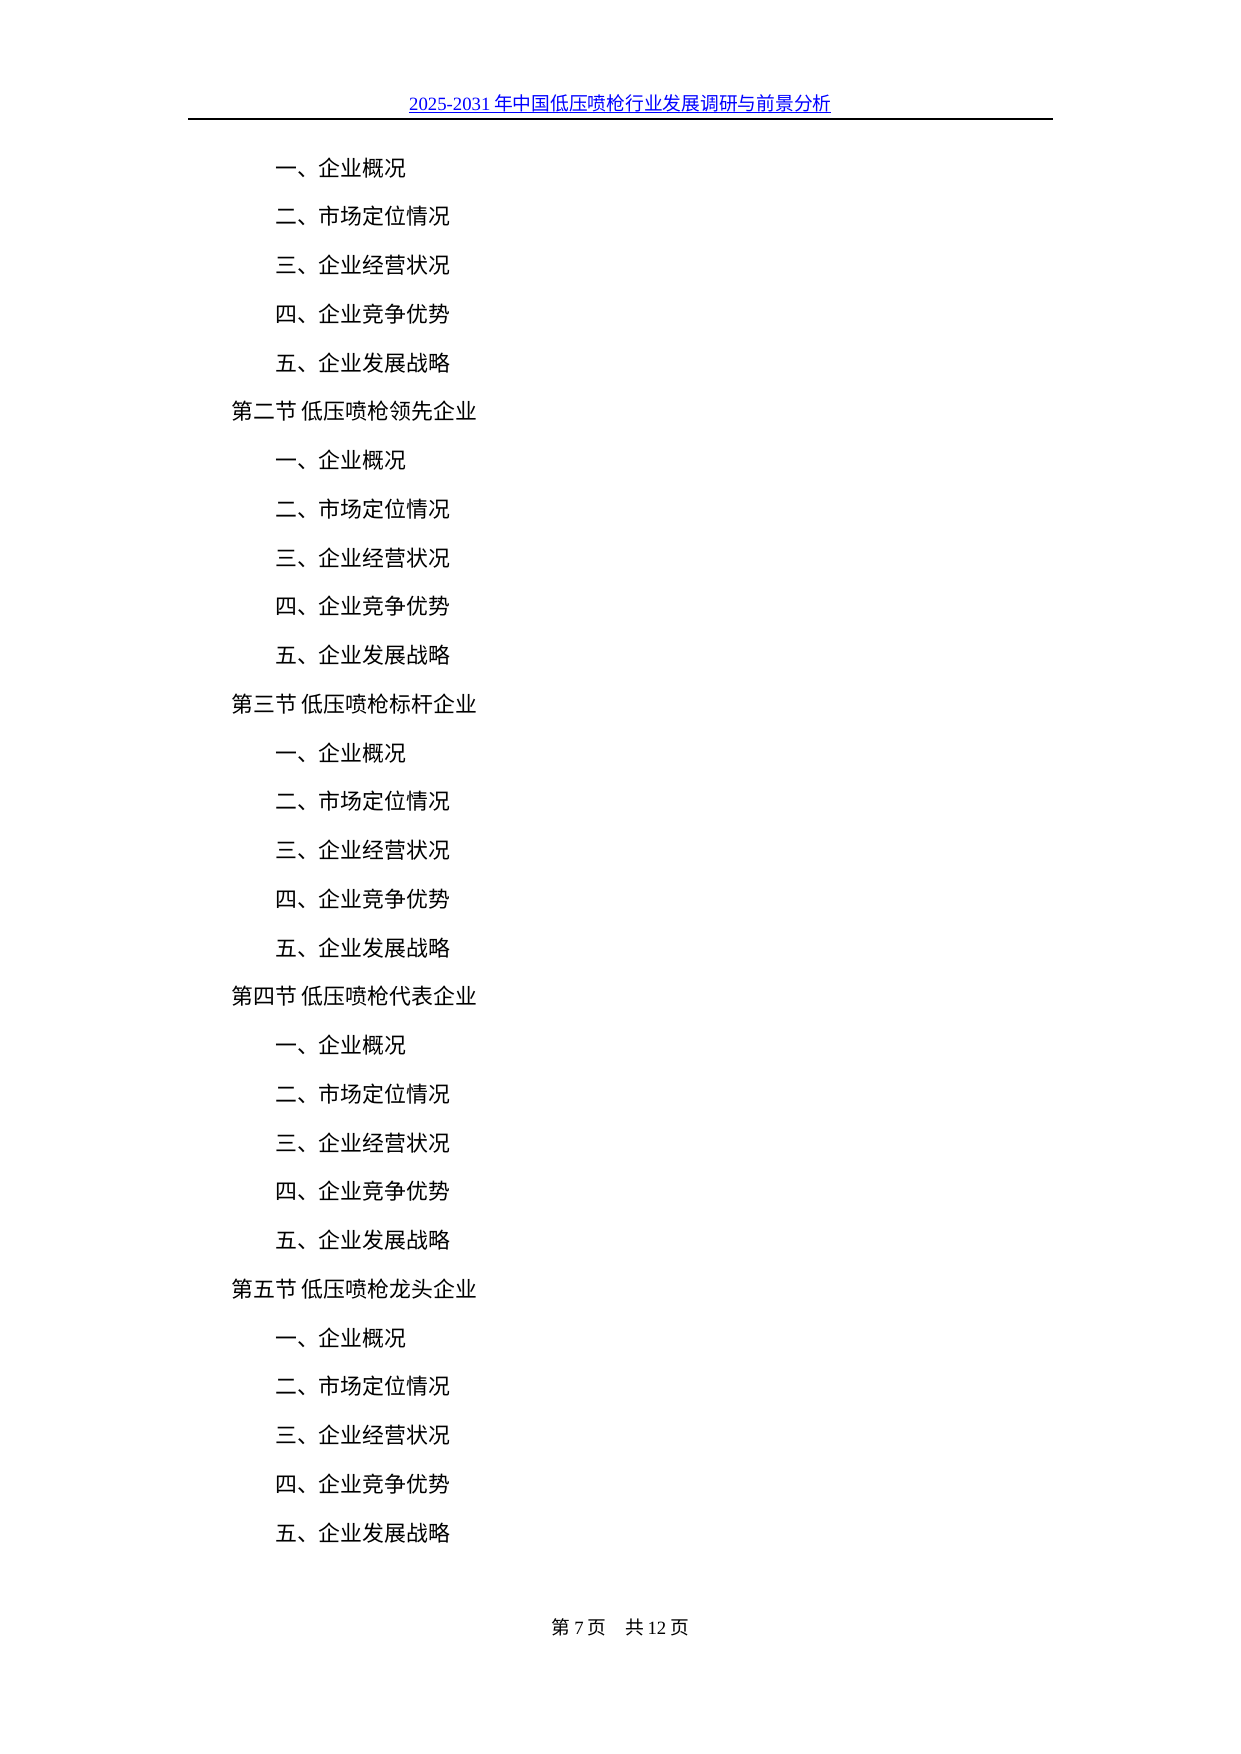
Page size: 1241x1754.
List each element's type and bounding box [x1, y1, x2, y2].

text [187, 150, 1053, 1548]
